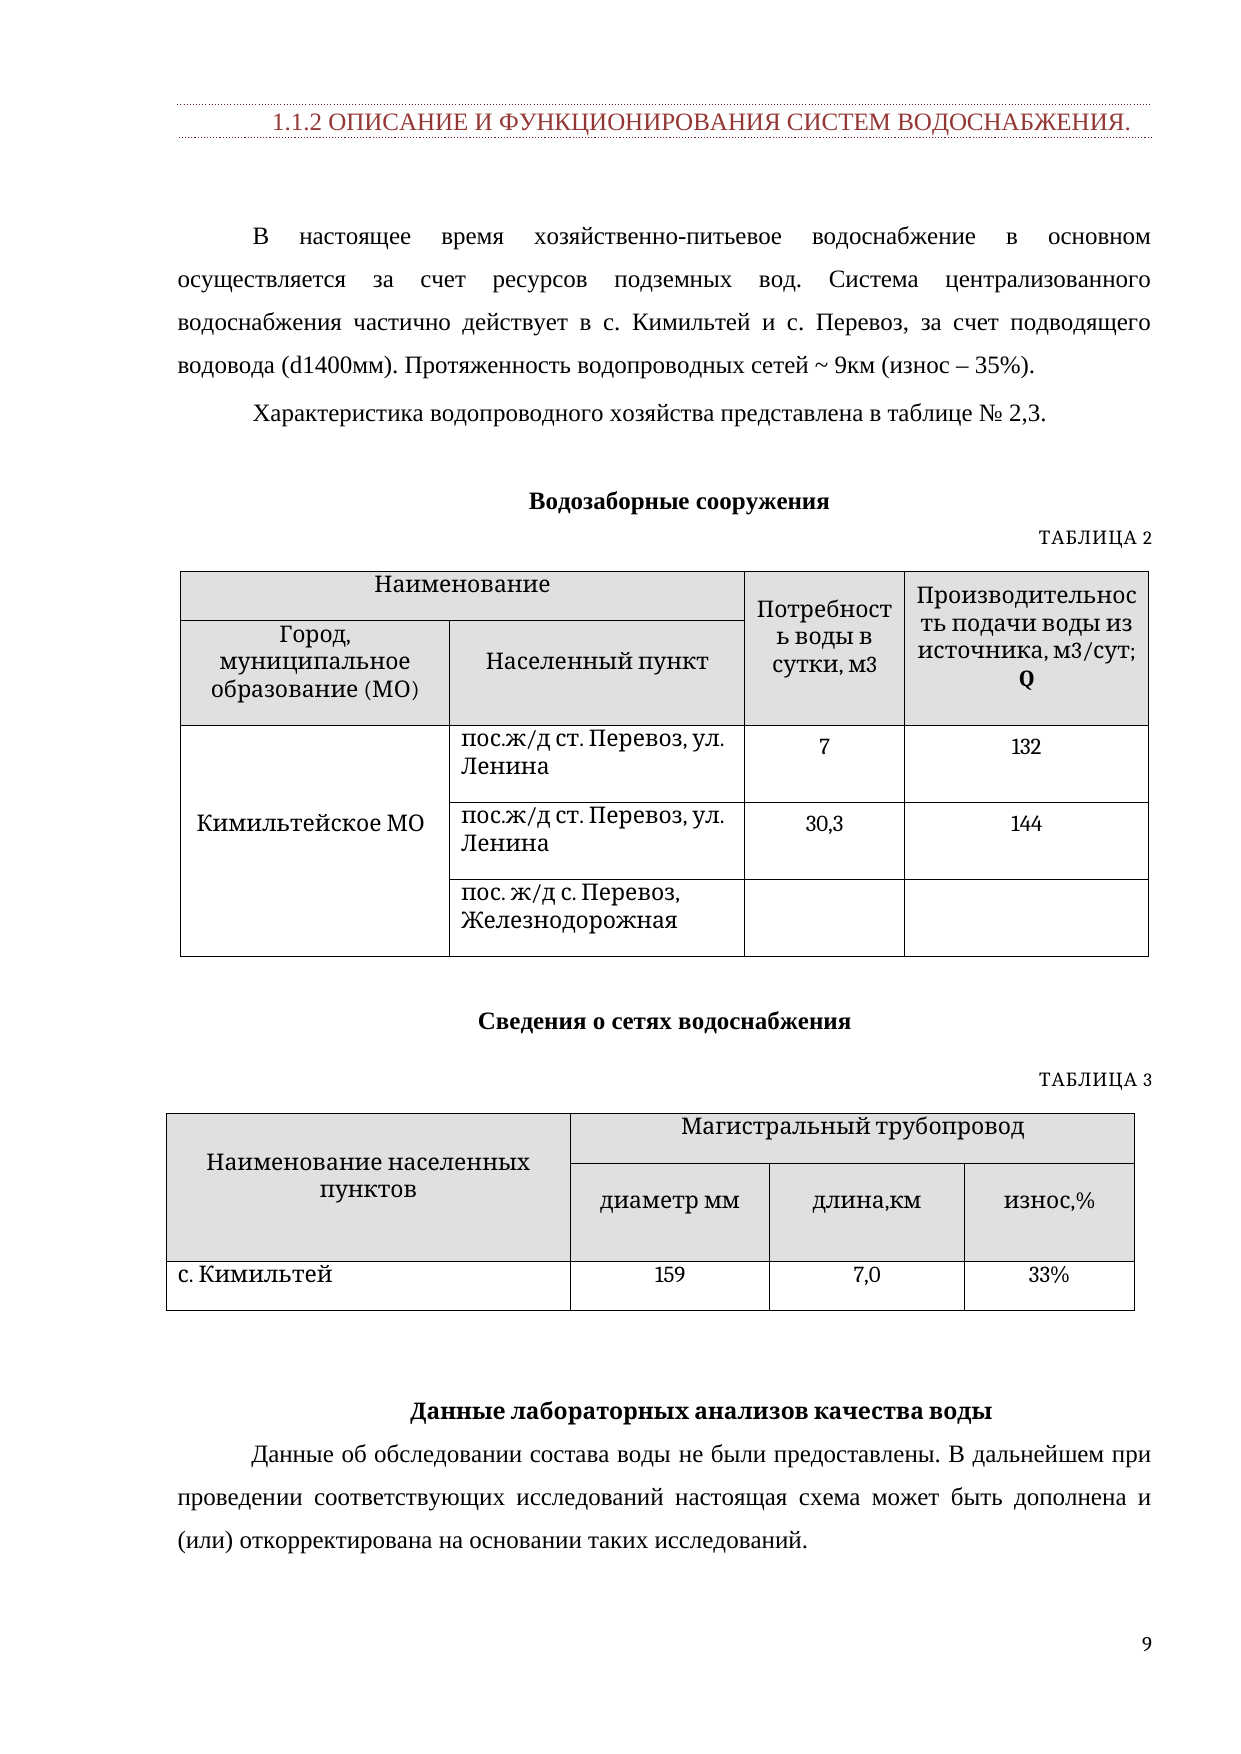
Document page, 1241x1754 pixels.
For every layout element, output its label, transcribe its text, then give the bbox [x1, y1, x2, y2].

text В настоящее время хозяйственно-питьевое водоснабжение в основном осуществляется за счет ресурсов подземных вод. Система централизованного водоснабжения частично действует в с. Кимильтей и с. Перевоз, за счет подводящего водовода (d1400мм). Протяженность водопроводных сетей ~ 9км (износ – 35%). [177, 221, 1152, 379]
table_header Наименование населенных пунктов [167, 1114, 570, 1261]
subtitle 1.1.2 Описание и функционирования систем водоснабжения. [177, 103, 1152, 138]
table_cell 159 [571, 1262, 769, 1310]
text Водозаборные сооружения [207, 486, 1152, 515]
table_cell пос.ж/д ст. Перевоз, ул. Ленина [450, 803, 744, 879]
table_cell [745, 880, 904, 956]
table_cell Кимильтейское МО [181, 726, 449, 956]
table_header Наименование [181, 572, 744, 620]
text Таблица 2 [177, 527, 1152, 549]
table_header Магистральный трубопровод [571, 1114, 1134, 1163]
table_cell пос. ж/д с. Перевоз, Железнодорожная [450, 880, 744, 956]
table_cell 7,0 [770, 1262, 964, 1310]
table_cell износ,% [965, 1164, 1134, 1261]
text Сведения о сетях водоснабжения [177, 1006, 1152, 1034]
table_cell 7 [745, 726, 904, 802]
table_cell Населенный пункт [450, 621, 744, 725]
table_cell 132 [905, 726, 1148, 802]
table_cell пос.ж/д ст. Перевоз, ул. Ленина [450, 726, 744, 802]
table_cell 30,3 [745, 803, 904, 879]
table_cell [905, 880, 1148, 956]
text Характеристика водопроводного хозяйства представлена в таблице № 2,3. [177, 398, 1152, 426]
text Данные лабораторных анализов качества воды [177, 1399, 1152, 1426]
table_header Производительность подачи воды из источника, м3/сут; Q [905, 572, 1148, 725]
text Таблица 3 [177, 1070, 1152, 1091]
table_cell диаметр мм [571, 1164, 769, 1261]
text Данные об обследовании состава воды не были предоставлены. В дальнейшем при проведении соответствующих исследований настоящая схема может быть дополнена и (или) откорректирована на основании таких исследований. [177, 1439, 1152, 1554]
table_cell с. Кимильтей [167, 1262, 570, 1310]
table_cell 33% [965, 1262, 1134, 1310]
table_cell 144 [905, 803, 1148, 879]
table_cell Город, муниципальное образование (МО) [181, 621, 449, 725]
table_header Потребность воды в сутки, м3 [745, 572, 904, 725]
table_cell длина,км [770, 1164, 964, 1261]
